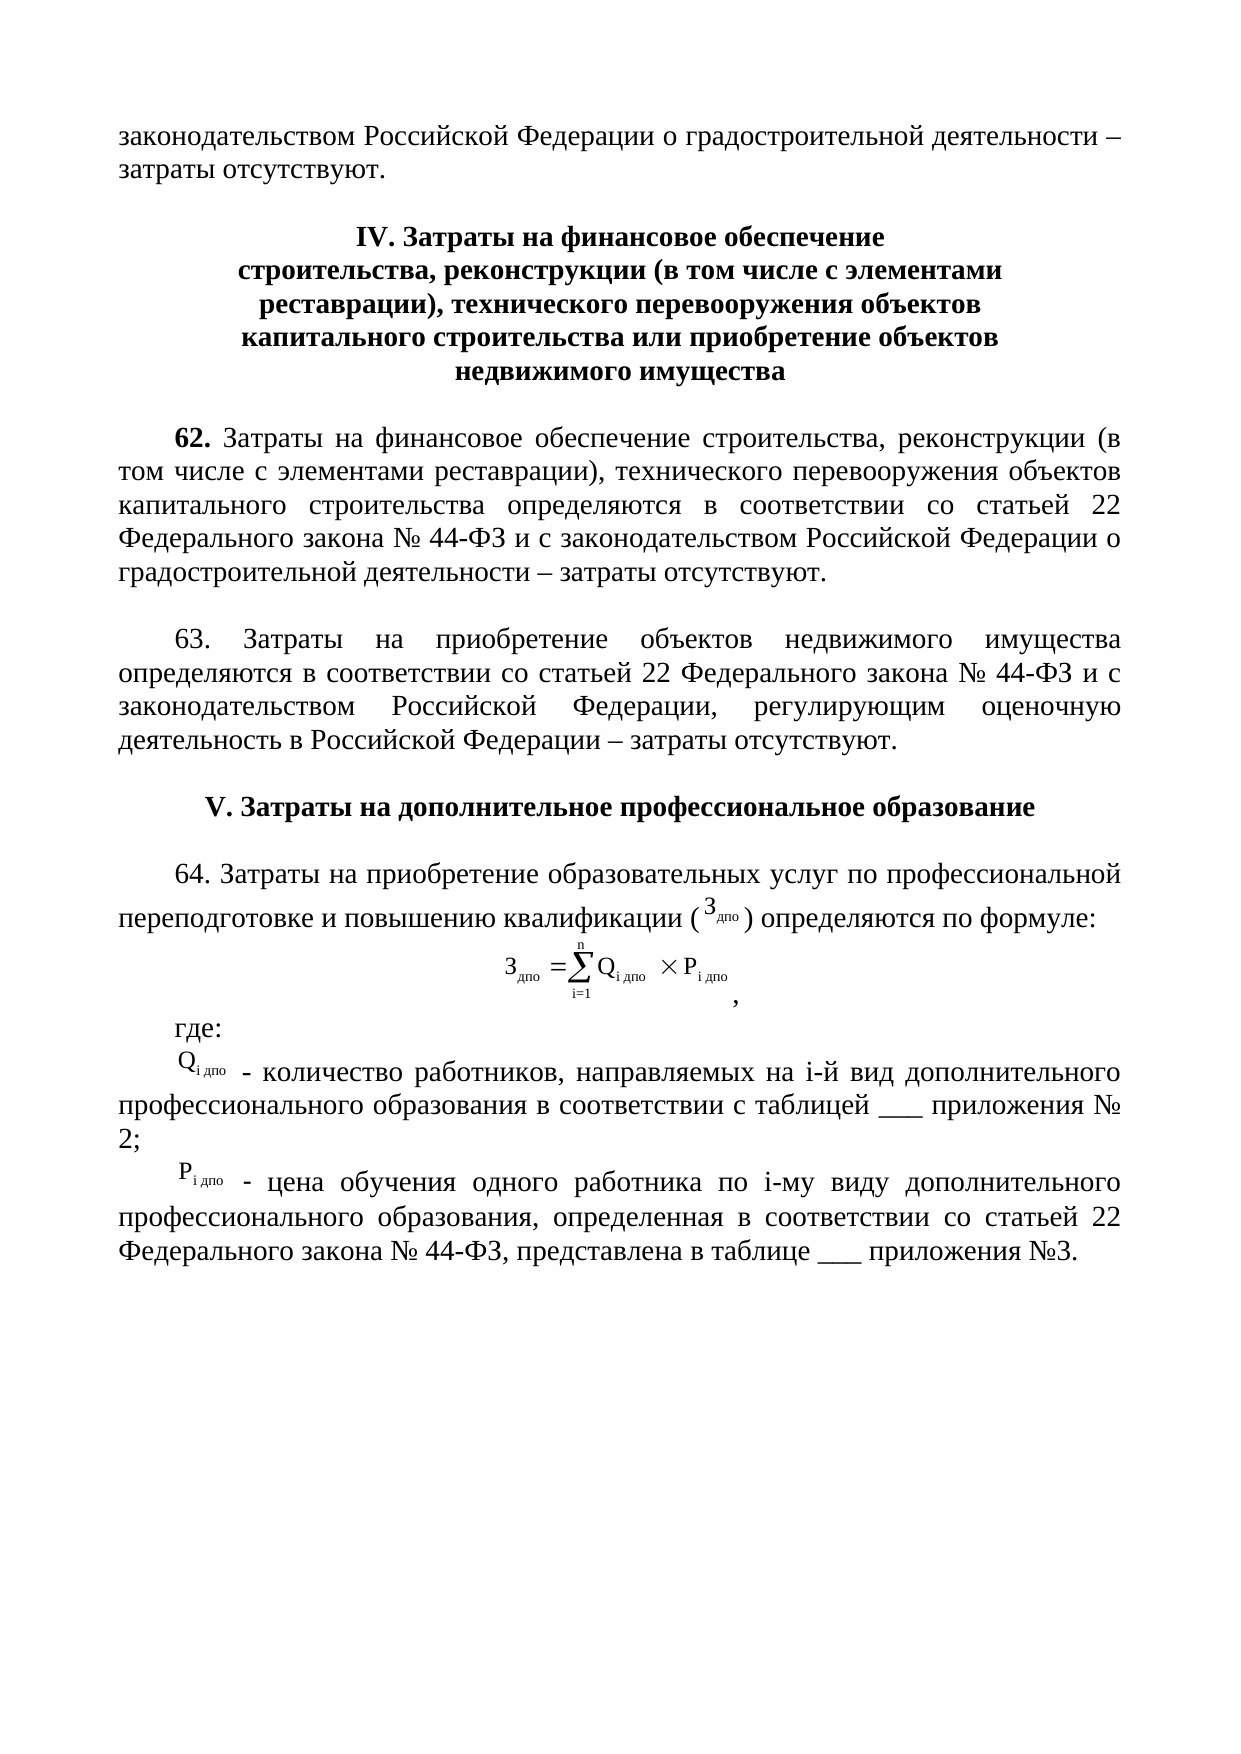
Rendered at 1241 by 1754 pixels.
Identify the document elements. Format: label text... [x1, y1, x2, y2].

text 64. Затраты на приобретение образовательных услуг по профессиональной переподготовке и повышению квалификации () определяются по формуле: [118, 856, 1122, 933]
text - цена обучения одного работника по i-му виду дополнительного профессионального образования, определенная в соответствии со статьей 22 Федерального закона № 44-ФЗ, представлена в таблице ___ приложения №3. [118, 1154, 1122, 1266]
text IV. Затраты на финансовое обеспечение [118, 219, 1122, 252]
text недвижимого имущества [118, 353, 1122, 386]
text 62. Затраты на финансовое обеспечение строительства, реконструкции (в том числе с элементами реставрации), технического перевооружения объектов капитального строительства определяются в соответствии со статьей 22 Федерального закона № 44-ФЗ и с законодательством Российской Федерации о градостроительной деятельности – затраты отсутствуют. [118, 420, 1122, 588]
text капитального строительства или приобретение объектов [118, 319, 1122, 353]
text строительства, реконструкции (в том числе с элементами [118, 252, 1122, 286]
text V. Затраты на дополнительное профессиональное образование [118, 789, 1122, 822]
text реставрации), технического перевооружения объектов [118, 286, 1122, 319]
text где: [118, 1010, 1122, 1043]
text , [118, 933, 1122, 1010]
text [118, 118, 1122, 185]
text 63. Затраты на приобретение объектов недвижимого имущества определяются в соответствии со статьей 22 Федерального закона № 44-ФЗ и с законодательством Российской Федерации, регулирующим оценочную деятельность в Российской Федерации – затраты отсутствуют. [118, 621, 1122, 755]
text - количество работников, направляемых на i-й вид дополнительного профессионального образования в соответствии с таблицей ___ приложения № 2; [118, 1043, 1122, 1154]
